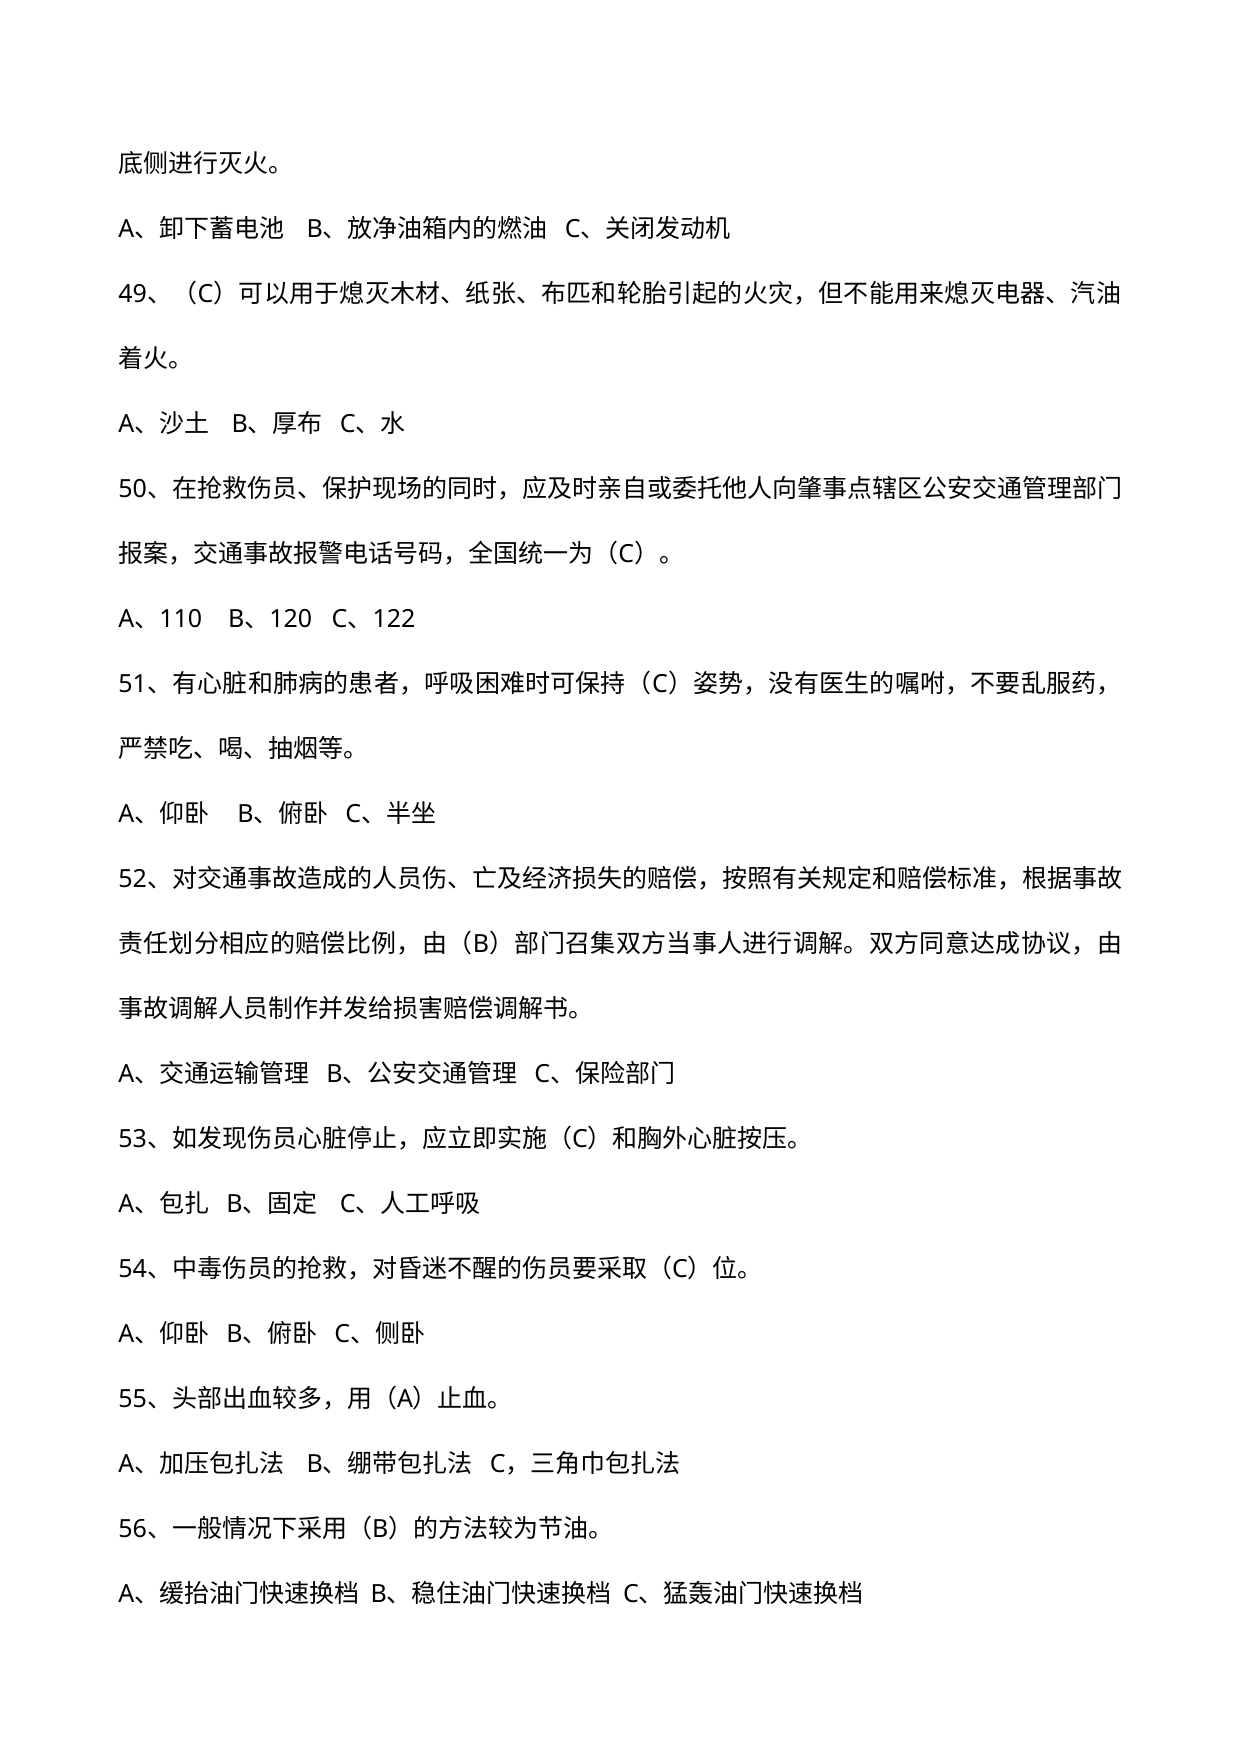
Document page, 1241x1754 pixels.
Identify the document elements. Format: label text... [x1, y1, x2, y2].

text A、110 B、120 C、122 [118, 584, 1122, 649]
text A、包扎 B、固定 C、人工呼吸 [118, 1169, 1122, 1234]
text A、交通运输管理 B、公安交通管理 C、保险部门 [118, 1039, 1122, 1104]
text A、加压包扎法 B、绷带包扎法 C，三角巾包扎法 [118, 1429, 1122, 1494]
text A、沙土 B、厚布 C、水 [118, 389, 1122, 454]
text 49、（C）可以用于熄灭木材、纸张、布匹和轮胎引起的火灾，但不能用来熄灭电器、汽油着火。 [118, 259, 1122, 389]
text 51、有心脏和肺病的患者，呼吸困难时可保持（C）姿势，没有医生的嘱咐，不要乱服药，严禁吃、喝、抽烟等。 [118, 649, 1122, 779]
text 53、如发现伤员心脏停止，应立即实施（C）和胸外心脏按压。 [118, 1104, 1122, 1169]
text A、仰卧 B、俯卧 C、侧卧 [118, 1299, 1122, 1364]
text A、仰卧 B、俯卧 C、半坐 [118, 779, 1122, 844]
text 55、头部出血较多，用（A）止血。 [118, 1364, 1122, 1429]
text 50、在抢救伤员、保护现场的同时，应及时亲自或委托他人向肇事点辖区公安交通管理部门报案，交通事故报警电话号码，全国统一为（C）。 [118, 454, 1122, 584]
text A、缓抬油门快速换档 B、稳住油门快速换档 C、猛轰油门快速换档 [118, 1559, 1122, 1624]
text A、卸下蓄电池 B、放净油箱内的燃油 C、关闭发动机 [118, 194, 1122, 259]
text 54、中毒伤员的抢救，对昏迷不醒的伤员要采取（C）位。 [118, 1234, 1122, 1299]
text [118, 129, 1122, 194]
text 52、对交通事故造成的人员伤、亡及经济损失的赔偿，按照有关规定和赔偿标准，根据事故责任划分相应的赔偿比例，由（B）部门召集双方当事人进行调解。双方同意达成协议，由事故调解人员制作并发给损害赔偿调解书。 [118, 844, 1122, 1039]
text 56、一般情况下采用（B）的方法较为节油。 [118, 1494, 1122, 1559]
